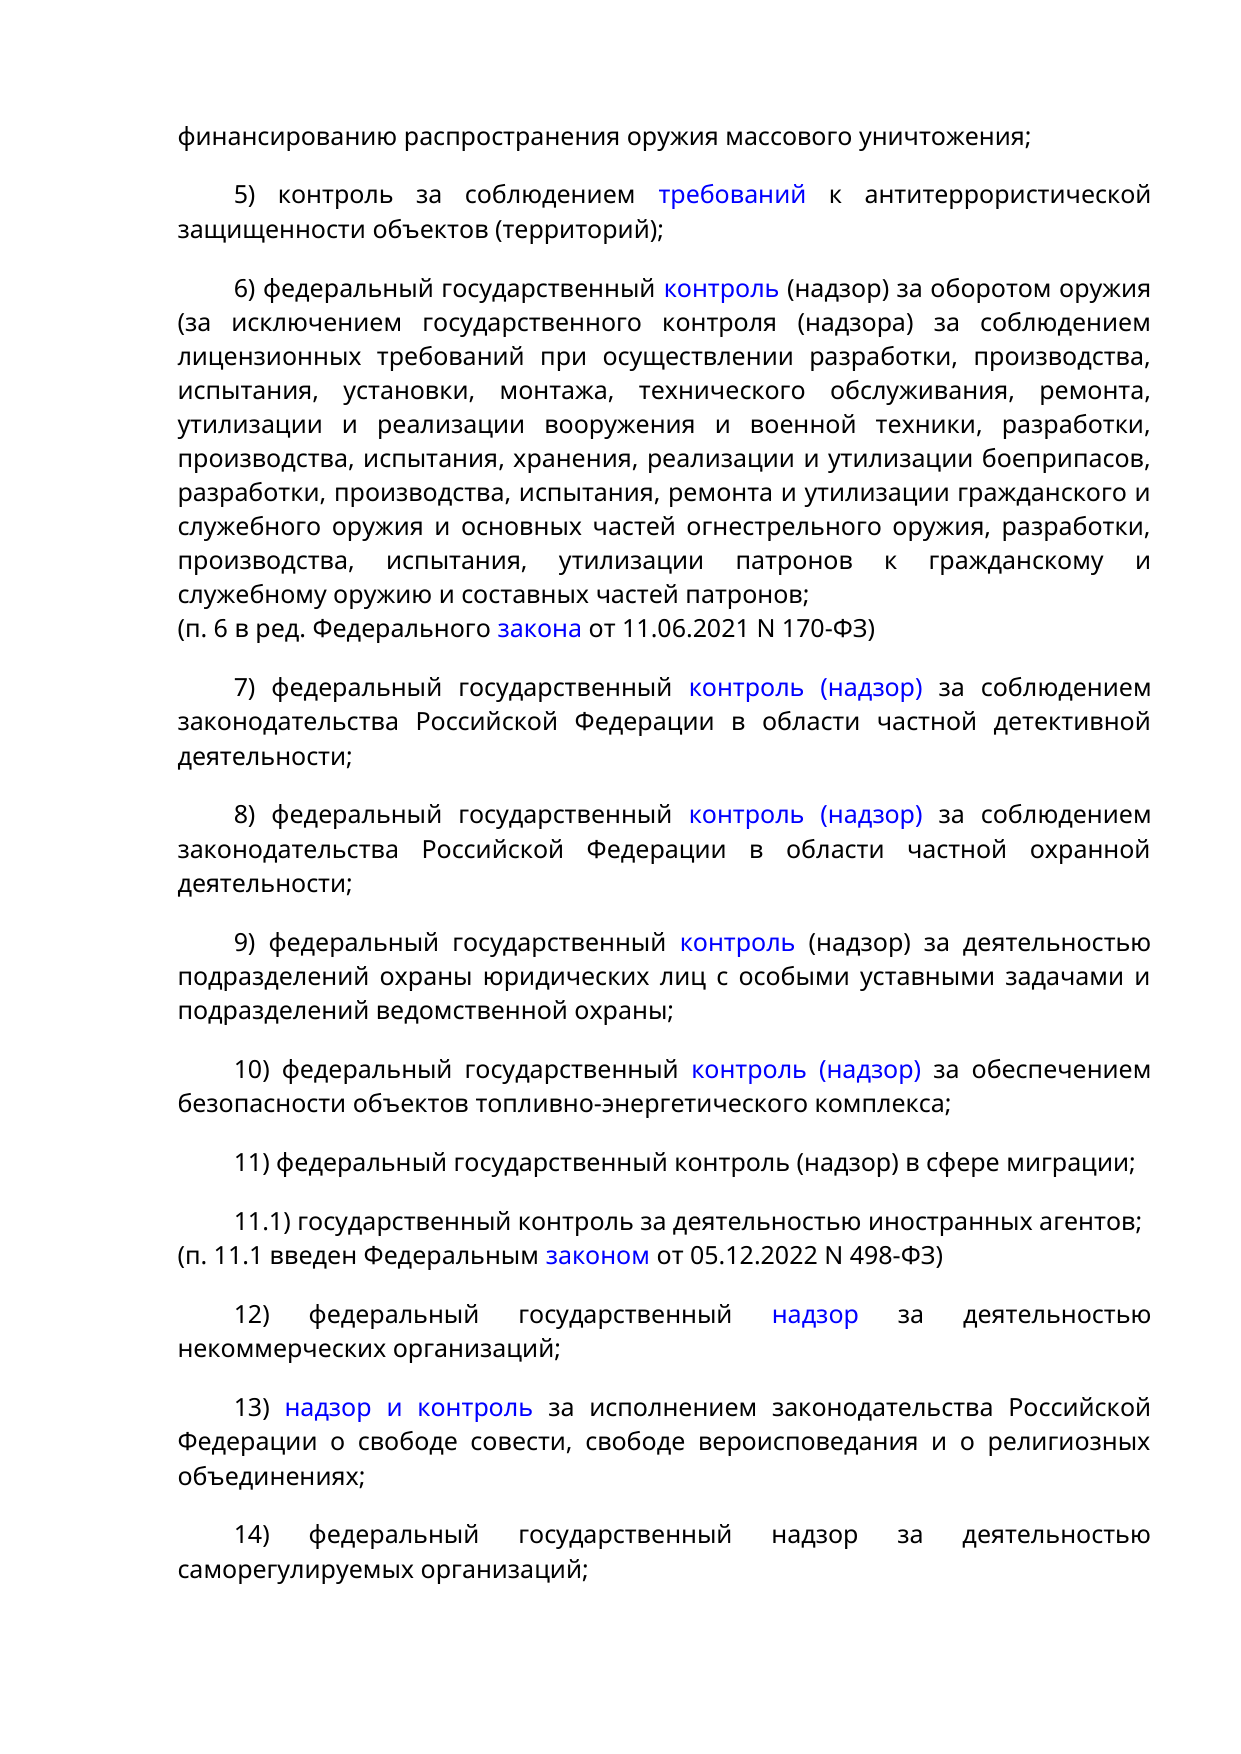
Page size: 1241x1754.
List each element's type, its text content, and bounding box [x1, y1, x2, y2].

text 14) федеральный государственный надзор за деятельностью саморегулируемых организаций; [177, 1517, 1152, 1585]
text 9) федеральный государственный контроль (надзор) за деятельностью подразделений охраны юридических лиц с особыми уставными задачами и подразделений ведомственной охраны; [177, 924, 1152, 1027]
text 5) контроль за соблюдением требований к антитеррористической защищенности объектов (территорий); [177, 177, 1152, 245]
text 10) федеральный государственный контроль (надзор) за обеспечением безопасности объектов топливно-энергетического комплекса; [177, 1052, 1152, 1120]
text 11) федеральный государственный контроль (надзор) в сфере миграции; [177, 1145, 1152, 1179]
text 13) надзор и контроль за исполнением законодательства Российской Федерации о свободе совести, свободе вероисповедания и о религиозных объединениях; [177, 1390, 1152, 1492]
text 7) федеральный государственный контроль (надзор) за соблюдением законодательства Российской Федерации в области частной детективной деятельности; [177, 670, 1152, 772]
text (п. 11.1 введен Федеральным законом от 05.12.2022 N 498-ФЗ) [177, 1238, 1152, 1272]
text 12) федеральный государственный надзор за деятельностью некоммерческих организаций; [177, 1297, 1152, 1365]
text 6) федеральный государственный контроль (надзор) за оборотом оружия (за исключением государственного контроля (надзора) за соблюдением лицензионных требований при осуществлении разработки, производства, испытания, установки, монтажа, технического обслуживания, ремонта, утилизации и реализации вооружения и военной техники, разработки, производства, испытания, хранения, реализации и утилизации боеприпасов, разработки, производства, испытания, ремонта и утилизации гражданского и служебного оружия и основных частей огнестрельного оружия, разработки, производства, испытания, утилизации патронов к гражданскому и служебному оружию и составных частей патронов; [177, 270, 1152, 611]
text 8) федеральный государственный контроль (надзор) за соблюдением законодательства Российской Федерации в области частной охранной деятельности; [177, 797, 1152, 899]
text 11.1) государственный контроль за деятельностью иностранных агентов; [177, 1204, 1152, 1238]
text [177, 118, 1152, 152]
text (п. 6 в ред. Федерального закона от 11.06.2021 N 170-ФЗ) [177, 611, 1152, 645]
